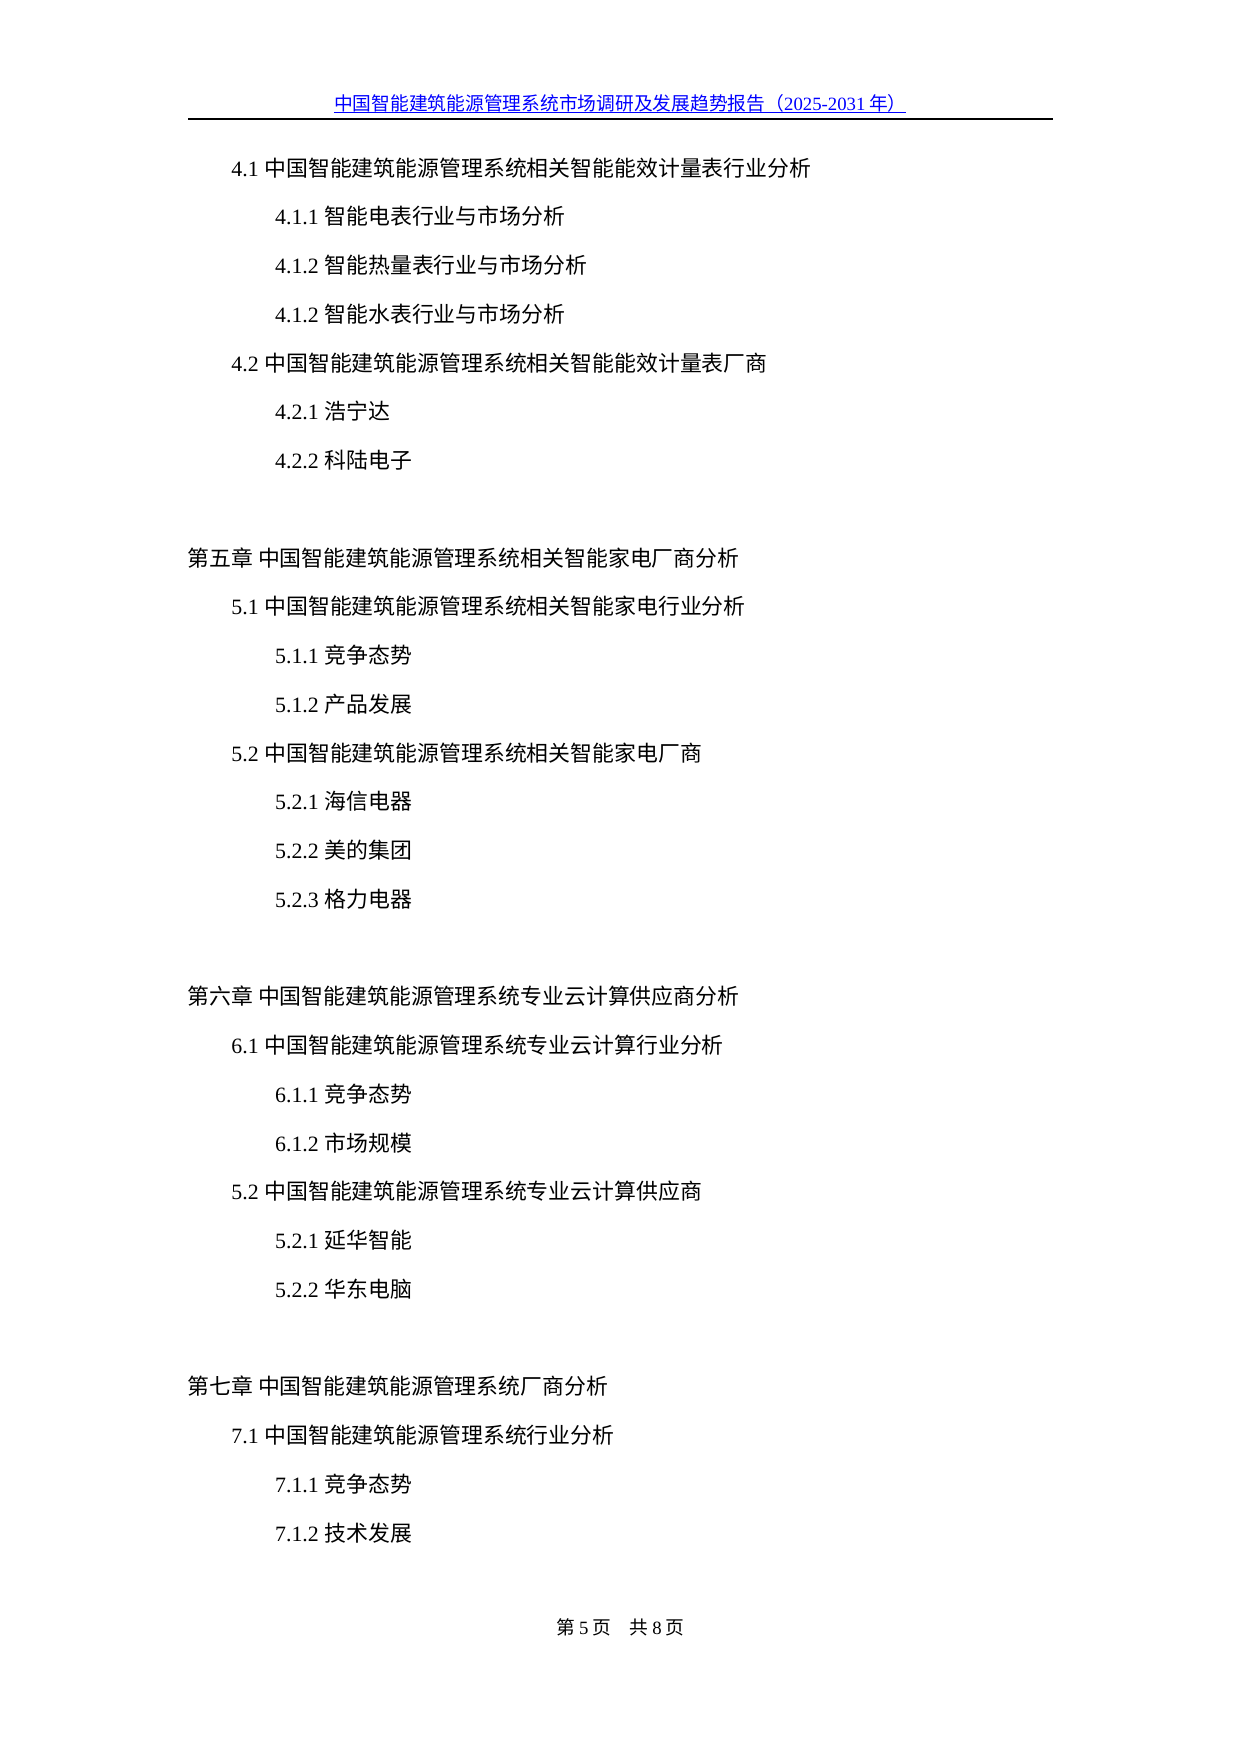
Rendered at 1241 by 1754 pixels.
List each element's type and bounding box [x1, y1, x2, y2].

text [187, 150, 1053, 1548]
